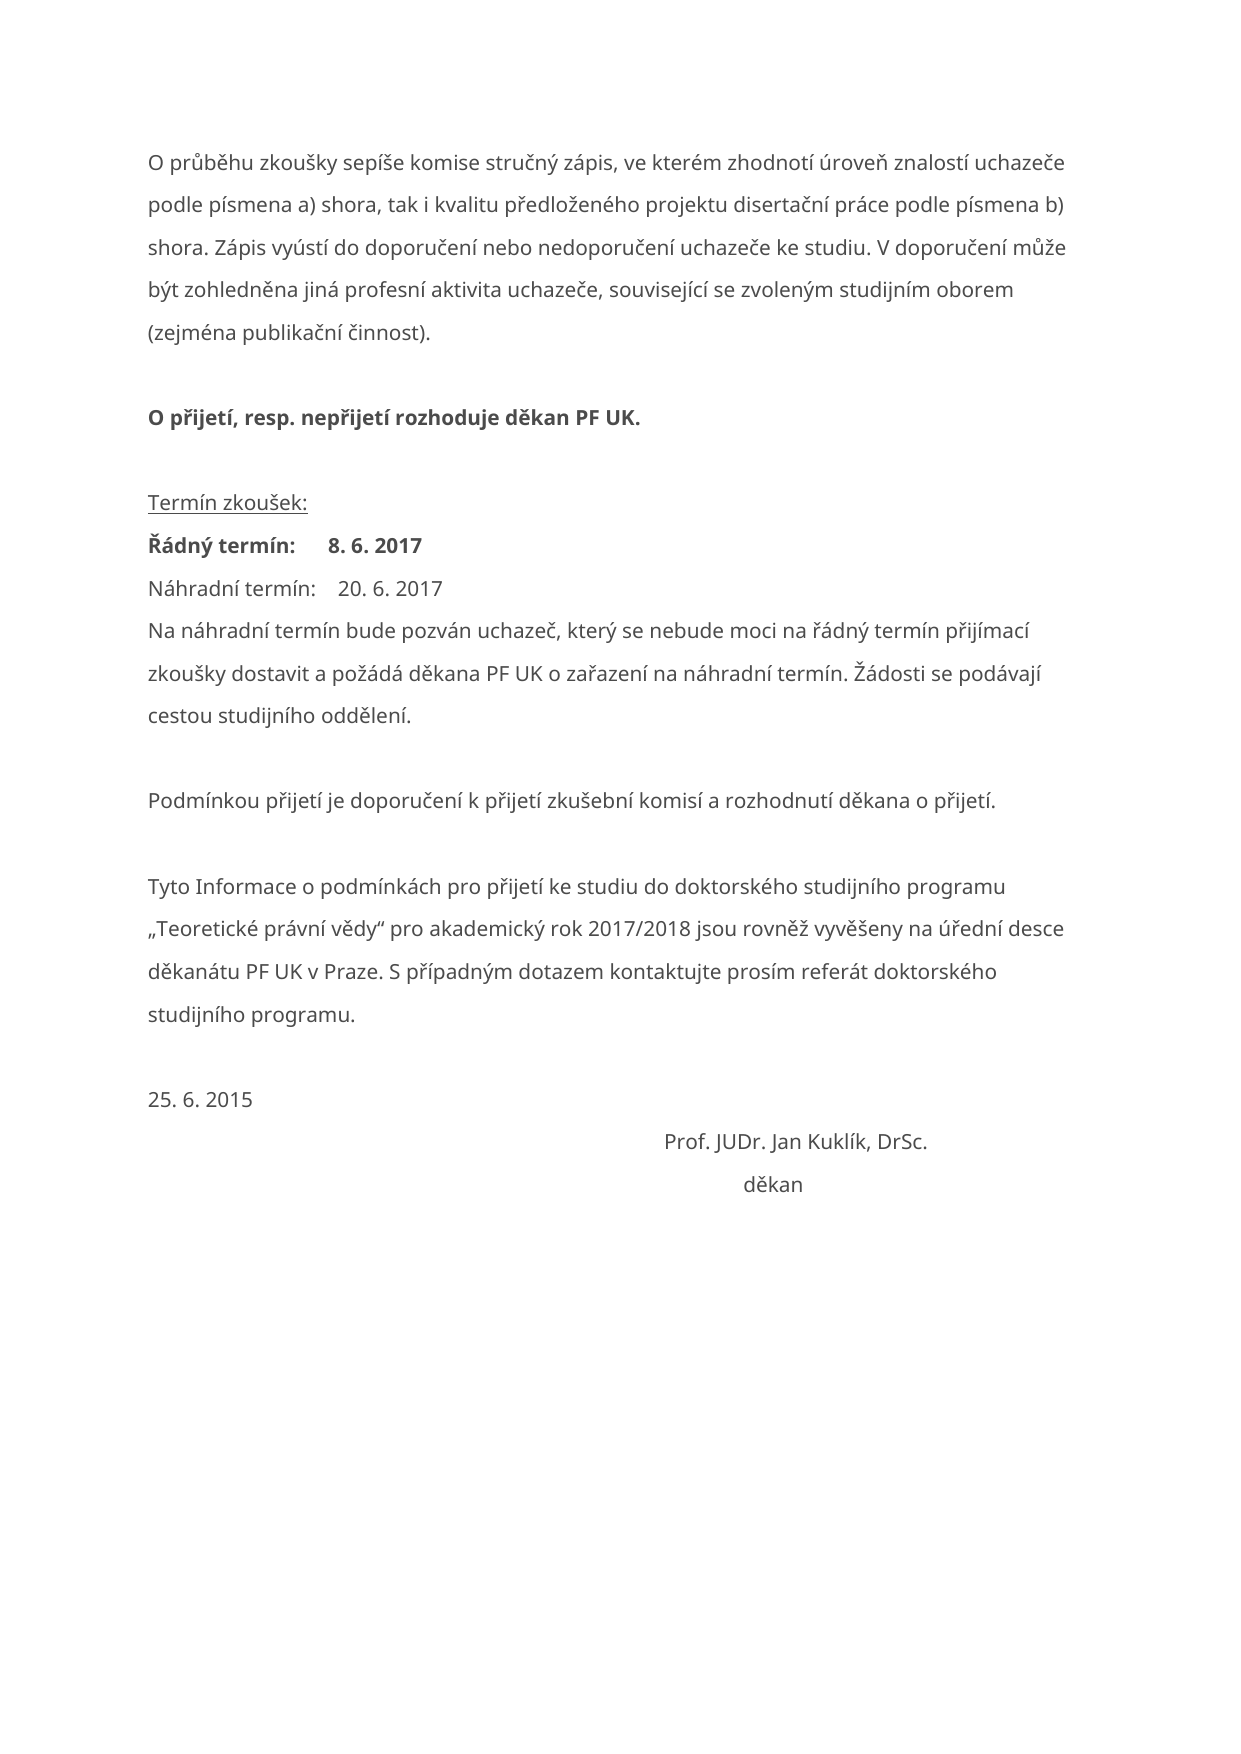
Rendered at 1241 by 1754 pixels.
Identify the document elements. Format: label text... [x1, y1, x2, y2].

text Termín zkoušek: [148, 488, 1093, 517]
text O přijetí, resp. nepřijetí rozhoduje děkan PF UK. [148, 403, 1093, 432]
text Prof. JUDr. Jan Kuklík, DrSc. [148, 1127, 1093, 1156]
text Podmínkou přijetí je doporučení k přijetí zkušební komisí a rozhodnutí děkana o přijetí. [148, 787, 1093, 815]
text 25. 6. 2015 [148, 1085, 1093, 1113]
text děkan [738, 1170, 1093, 1198]
text Náhradní termín: 20. 6. 2017 [148, 574, 1093, 602]
text O průběhu zkoušky sepíše komise stručný zápis, ve kterém zhodnotí úroveň znalostí uchazeče podle písmena a) shora, tak i kvalitu předloženého projektu disertační práce podle písmena b) shora. Zápis vyústí do doporučení nebo nedoporučení uchazeče ke studiu. V doporučení může být zohledněna jiná profesní aktivita uchazeče, související se zvoleným studijním oborem (zejména publikační činnost). [148, 148, 1093, 346]
text Řádný termín: 8. 6. 2017 [148, 531, 1093, 559]
text Tyto Informace o podmínkách pro přijetí ke studiu do doktorského studijního programu „Teoretické právní vědy“ pro akademický rok 2017/2018 jsou rovněž vyvěšeny na úřední desce děkanátu PF UK v Praze. S případným dotazem kontaktujte prosím referát doktorského studijního programu. [148, 872, 1093, 1028]
text Na náhradní termín bude pozván uchazeč, který se nebude moci na řádný termín přijímací zkoušky dostavit a požádá děkana PF UK o zařazení na náhradní termín. Žádosti se podávají cestou studijního oddělení. [148, 616, 1093, 730]
